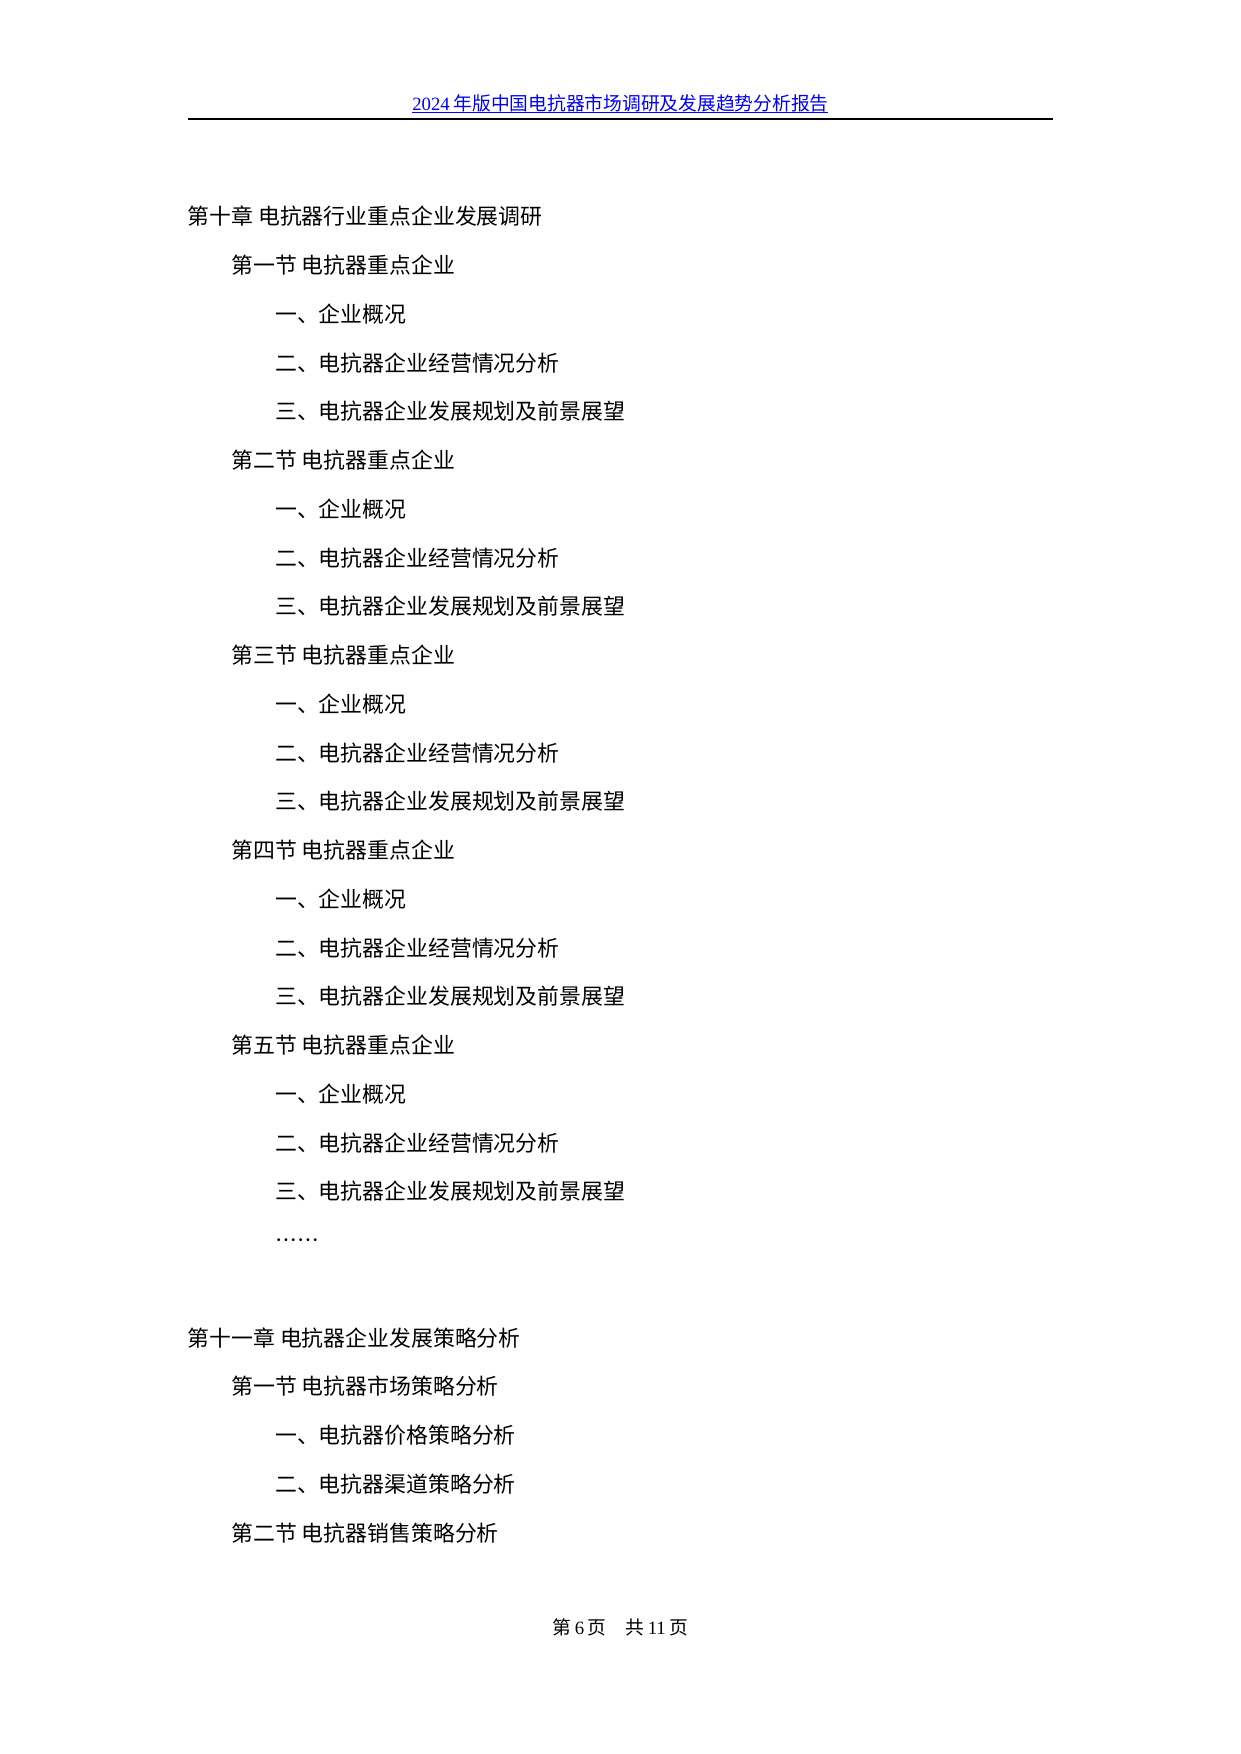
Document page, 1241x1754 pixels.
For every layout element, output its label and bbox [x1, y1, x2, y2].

text [187, 150, 1053, 1548]
